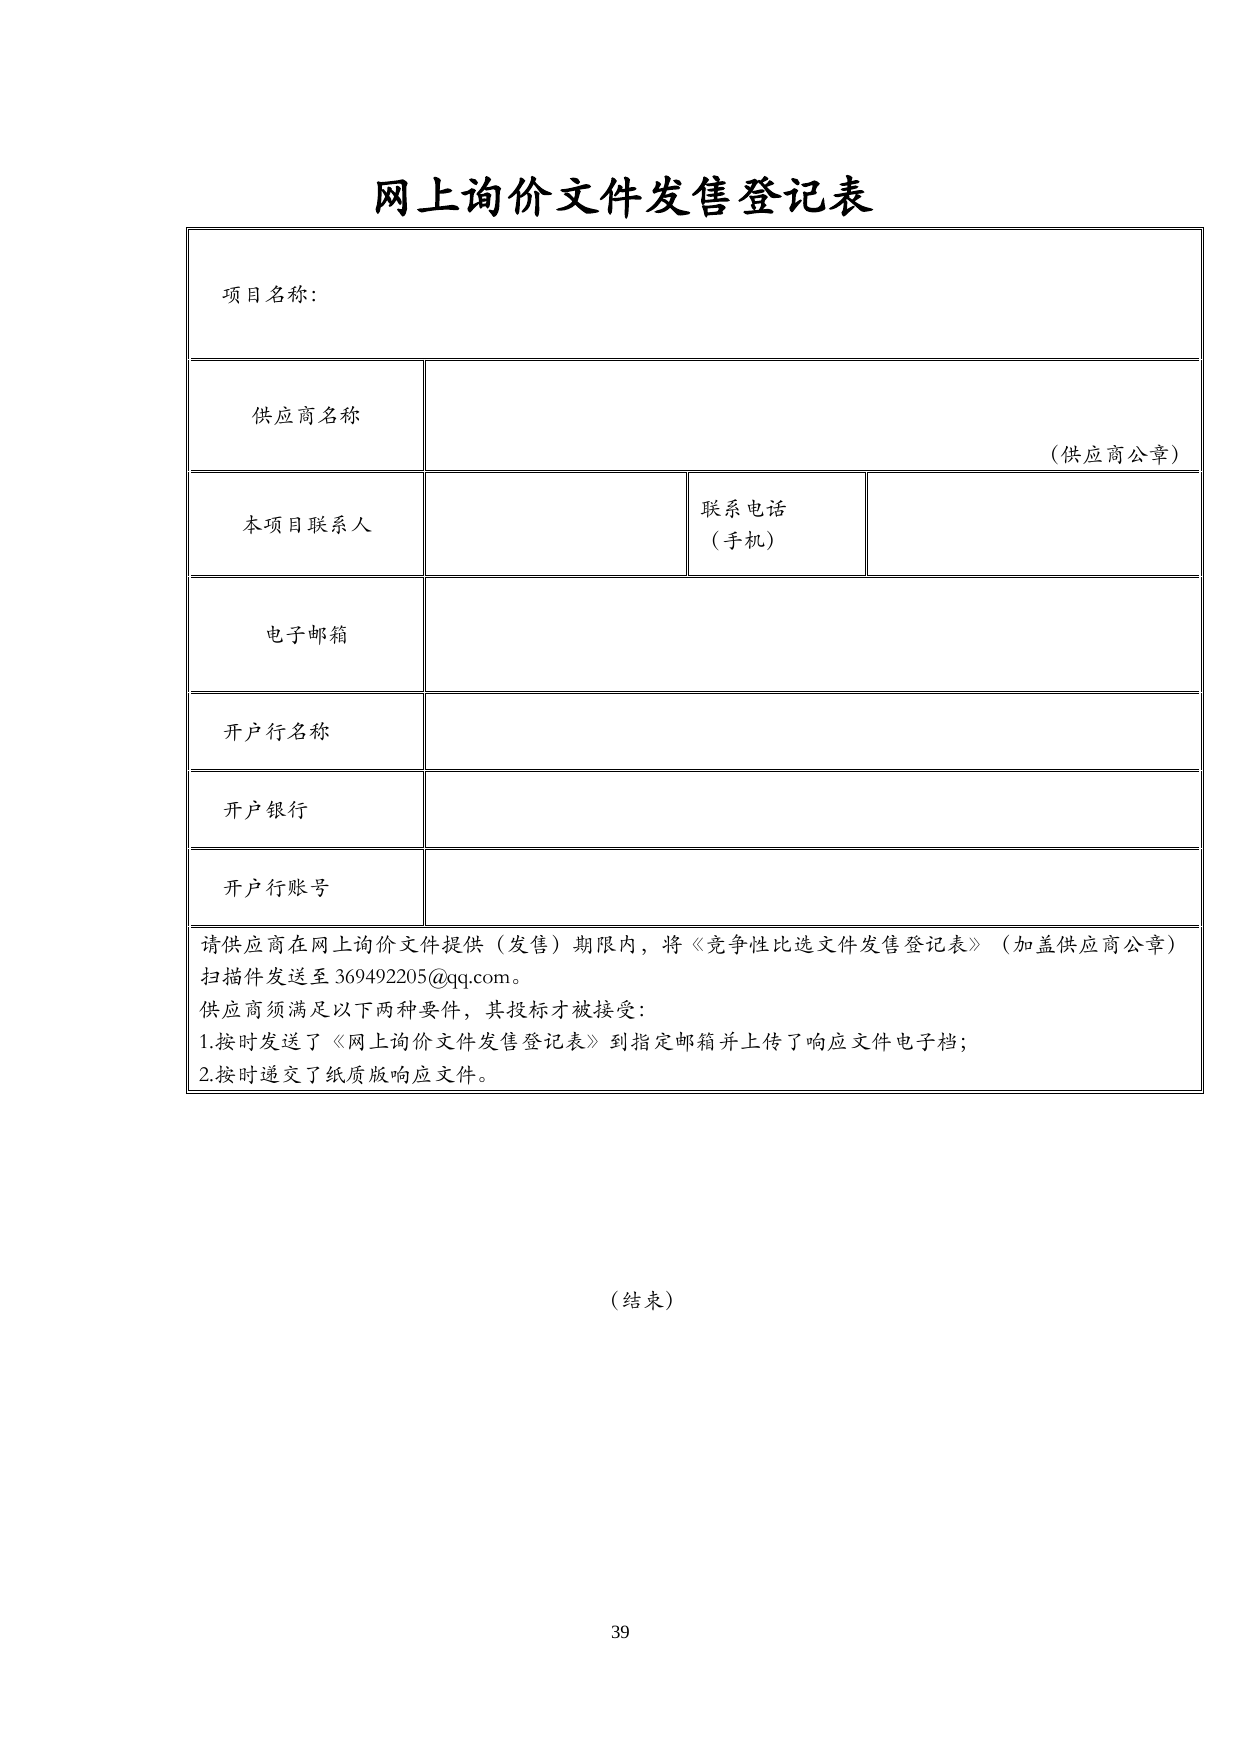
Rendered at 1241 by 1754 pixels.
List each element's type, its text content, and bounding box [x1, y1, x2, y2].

table_cell [867, 470, 1203, 575]
table_cell 开户行名称 [188, 691, 424, 769]
table_cell [424, 769, 1203, 847]
text 网上询价文件发售登记表 [187, 162, 1053, 227]
table_cell 开户银行 [188, 769, 424, 847]
table_cell 请供应商在网上询价文件提供（发售）期限内，将《竞争性比选文件发售登记表》（加盖供应商公章）扫描件发送至369492205@qq.com。 供应商须满足以下两种要件，其投标才被接受： 1.按时发送了《网上询价文件发售登记表》到指定邮箱并上传了响应文件电子档； 2.按时递交了纸质版响应文件。 [189, 925, 1201, 1090]
table_cell [426, 847, 1201, 925]
table_header 项目名称： [189, 230, 1201, 357]
table_cell 开户行账号 [189, 847, 423, 925]
table_cell [426, 575, 1201, 691]
table_cell [424, 691, 1203, 769]
table_cell 本项目联系人 [188, 470, 424, 575]
table_cell （供应商公章） [426, 358, 1201, 470]
table_cell [426, 473, 686, 575]
text （结束） [187, 1284, 1053, 1317]
table_cell 供应商名称 [189, 358, 423, 470]
table_cell 电子邮箱 [189, 575, 423, 691]
table_cell 联系电话 （手机） [689, 473, 865, 575]
